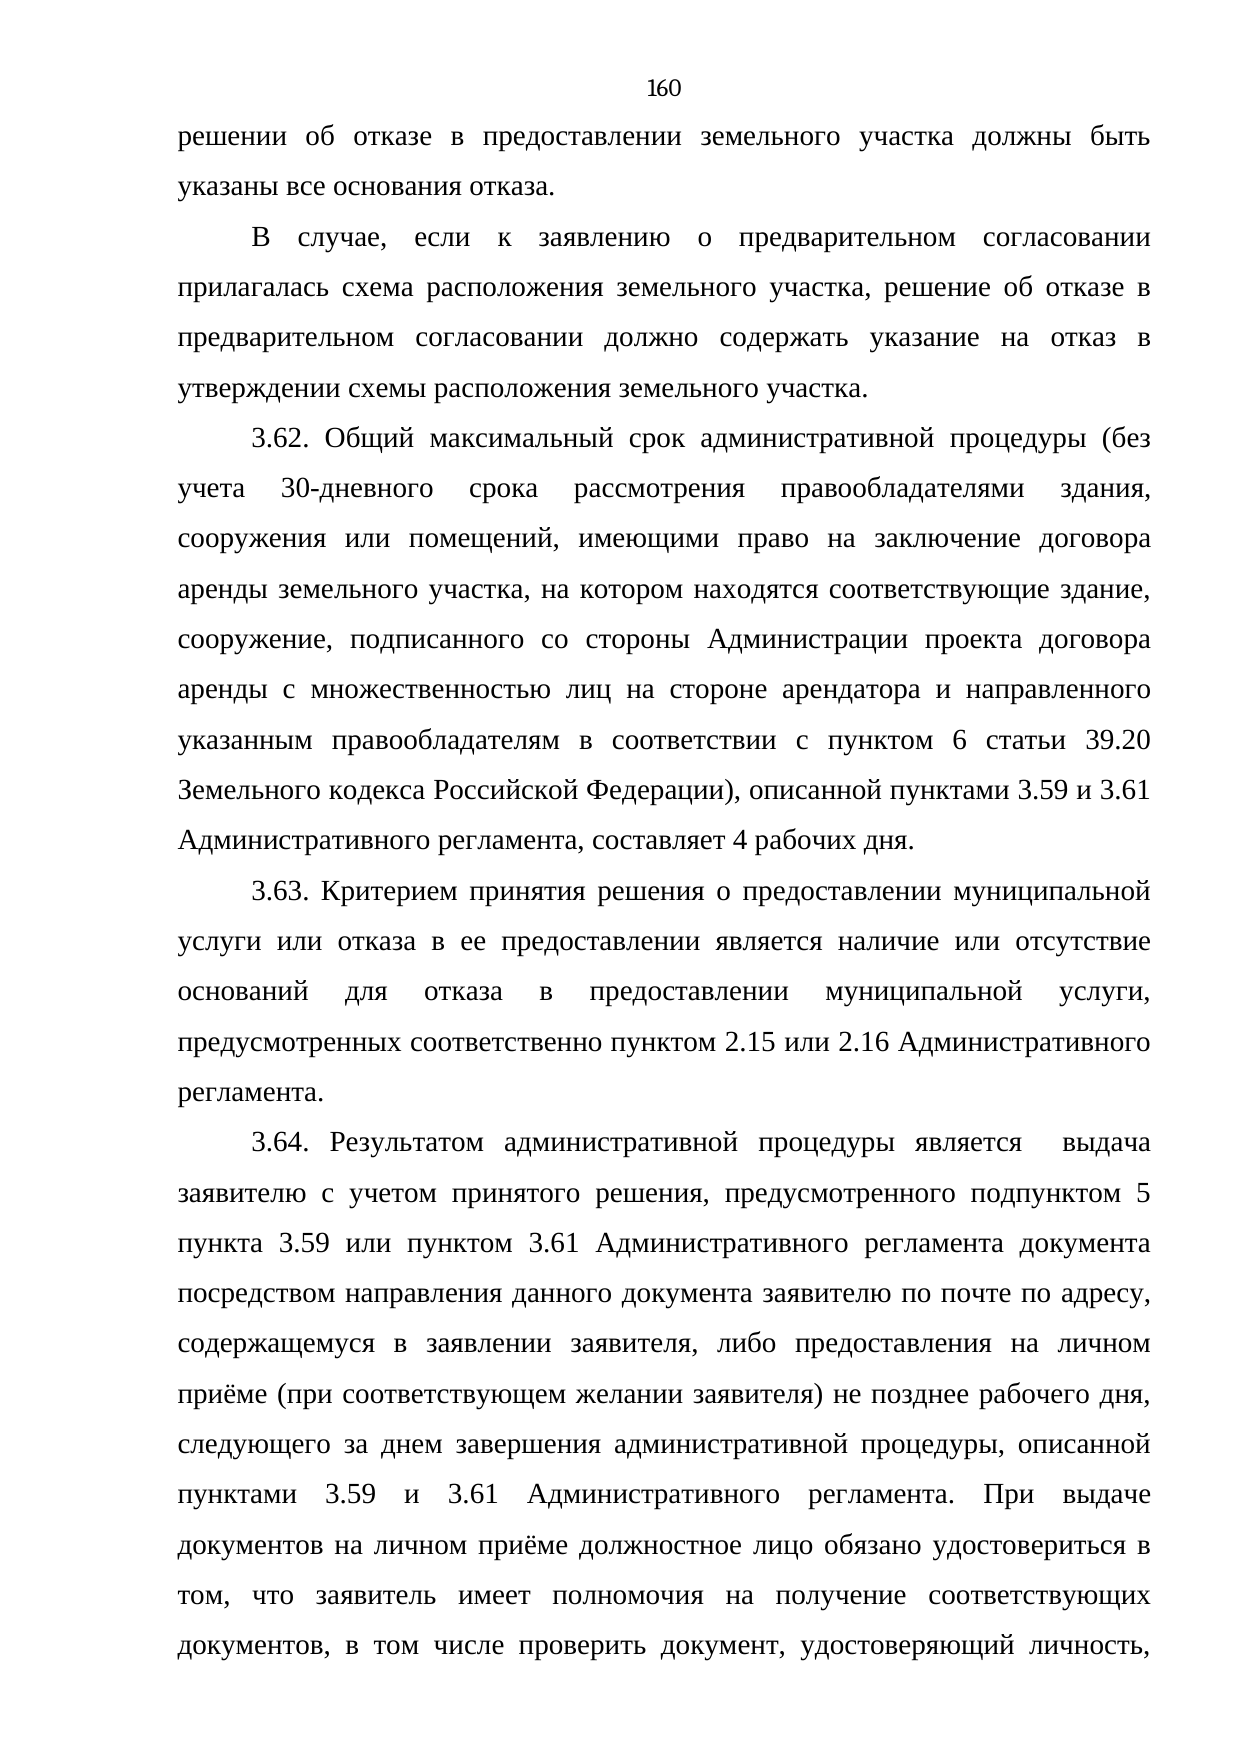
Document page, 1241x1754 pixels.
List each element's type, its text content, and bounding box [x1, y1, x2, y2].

text 3.63. Критерием принятия решения о предоставлении муниципальной услуги или отказа в ее предоставлении является наличие или отсутствие оснований для отказа в предоставлении муниципальной услуги, предусмотренных соответственно пунктом 2.15 или 2.16 Административного регламента. [177, 873, 1152, 1108]
text 3.62. Общий максимальный срок административной процедуры (без учета 30-дневного срока рассмотрения правообладателями здания, сооружения или помещений, имеющими право на заключение договора аренды земельного участка, на котором находятся соответствующие здание, сооружение, подписанного со стороны Администрации проекта договора аренды с множественностью лиц на стороне арендатора и направленного указанным правообладателям в соответствии с пунктом 6 статьи 39.20 Земельного кодекса Российской Федерации), описанной пунктами 3.59 и 3.61 Административного регламента, составляет 4 рабочих дня. [177, 420, 1152, 856]
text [177, 118, 1152, 202]
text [177, 1124, 1152, 1661]
text В случае, если к заявлению о предварительном согласовании прилагалась схема расположения земельного участка, решение об отказе в предварительном согласовании должно содержать указание на отказ в утверждении схемы расположения земельного участка. [177, 219, 1152, 403]
